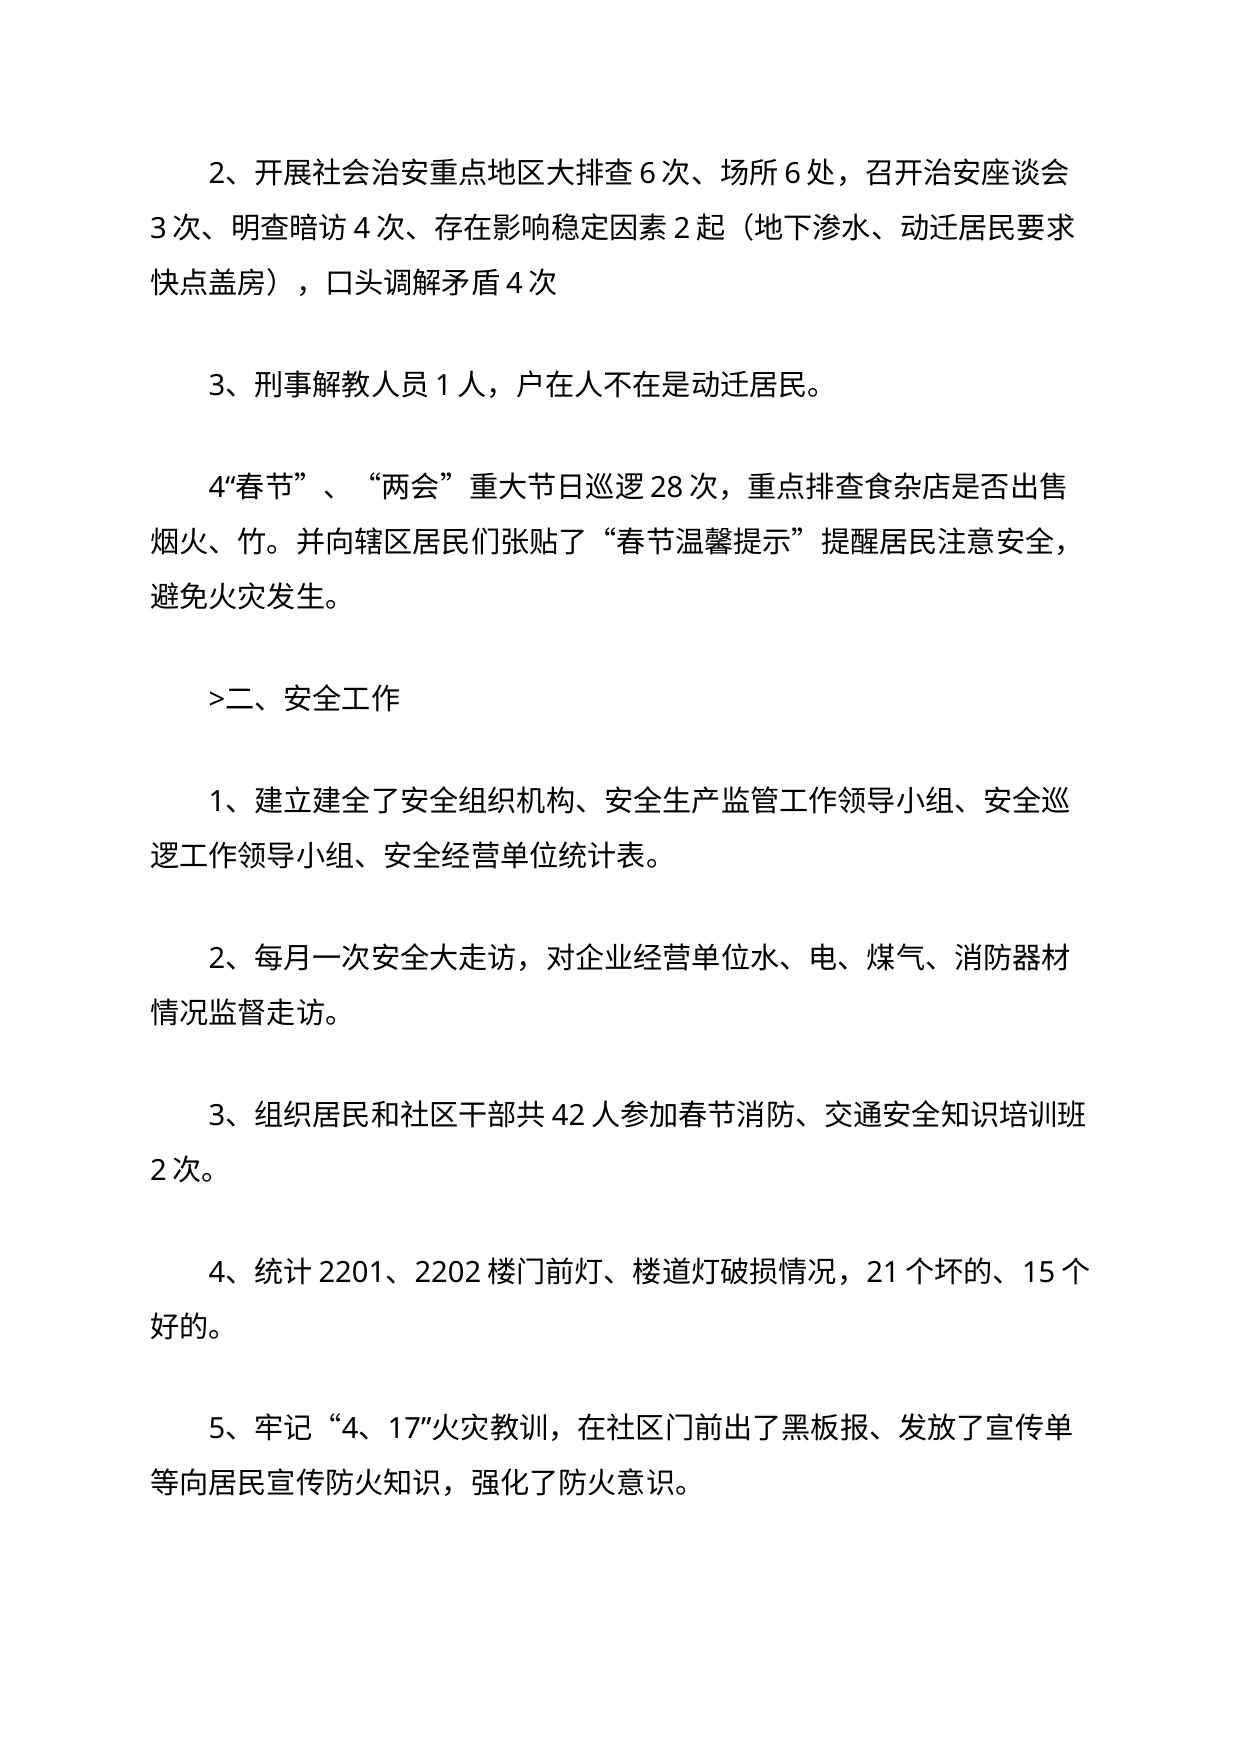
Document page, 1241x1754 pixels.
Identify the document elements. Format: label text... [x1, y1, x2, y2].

text 2、每月一次安全大走访，对企业经营单位水、电、煤气、消防器材情况监督走访。 [150, 934, 1090, 1032]
text 4“春节”、“两会”重大节日巡逻28次，重点排查食杂店是否出售烟火、竹。并向辖区居民们张贴了“春节温馨提示”提醒居民注意安全，避免火灾发生。 [150, 464, 1090, 616]
text >二、安全工作 [150, 676, 1090, 718]
text 4、统计2201、2202楼门前灯、楼道灯破损情况，21个坏的、15个好的。 [150, 1248, 1090, 1345]
text 3、刑事解教人员1人，户在人不在是动迁居民。 [150, 362, 1090, 404]
text 2、开展社会治安重点地区大排查6次、场所6处，召开治安座谈会3次、明查暗访4次、存在影响稳定因素2起（地下渗水、动迁居民要求快点盖房），口头调解矛盾4次 [150, 150, 1090, 302]
text 3、组织居民和社区干部共42人参加春节消防、交通安全知识培训班2次。 [150, 1091, 1090, 1188]
text 5、牢记“4、17”火灾教训，在社区门前出了黑板报、发放了宣传单等向居民宣传防火知识，强化了防火意识。 [150, 1405, 1090, 1502]
text 1、建立建全了安全组织机构、安全生产监管工作领导小组、安全巡逻工作领导小组、安全经营单位统计表。 [150, 778, 1090, 875]
